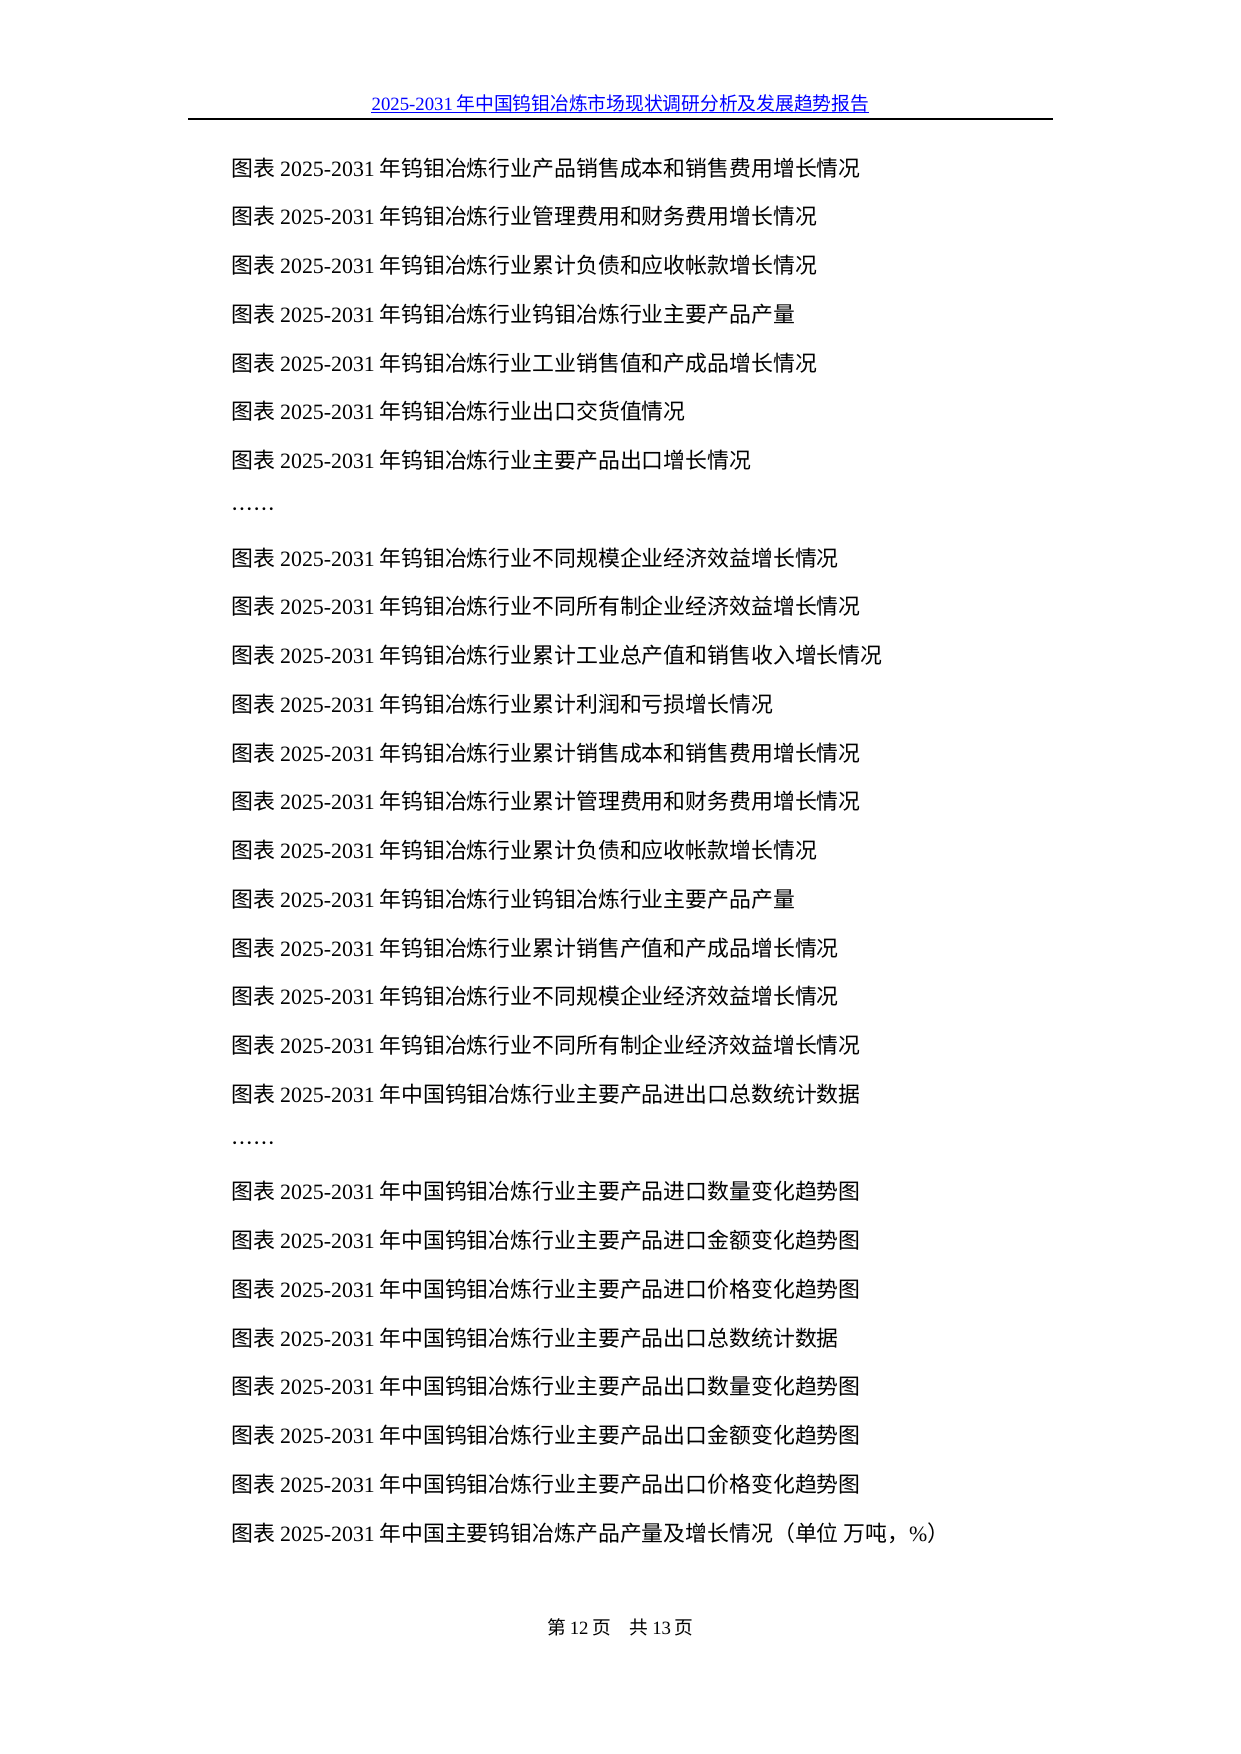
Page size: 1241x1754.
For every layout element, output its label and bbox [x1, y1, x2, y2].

text [187, 150, 1053, 1548]
